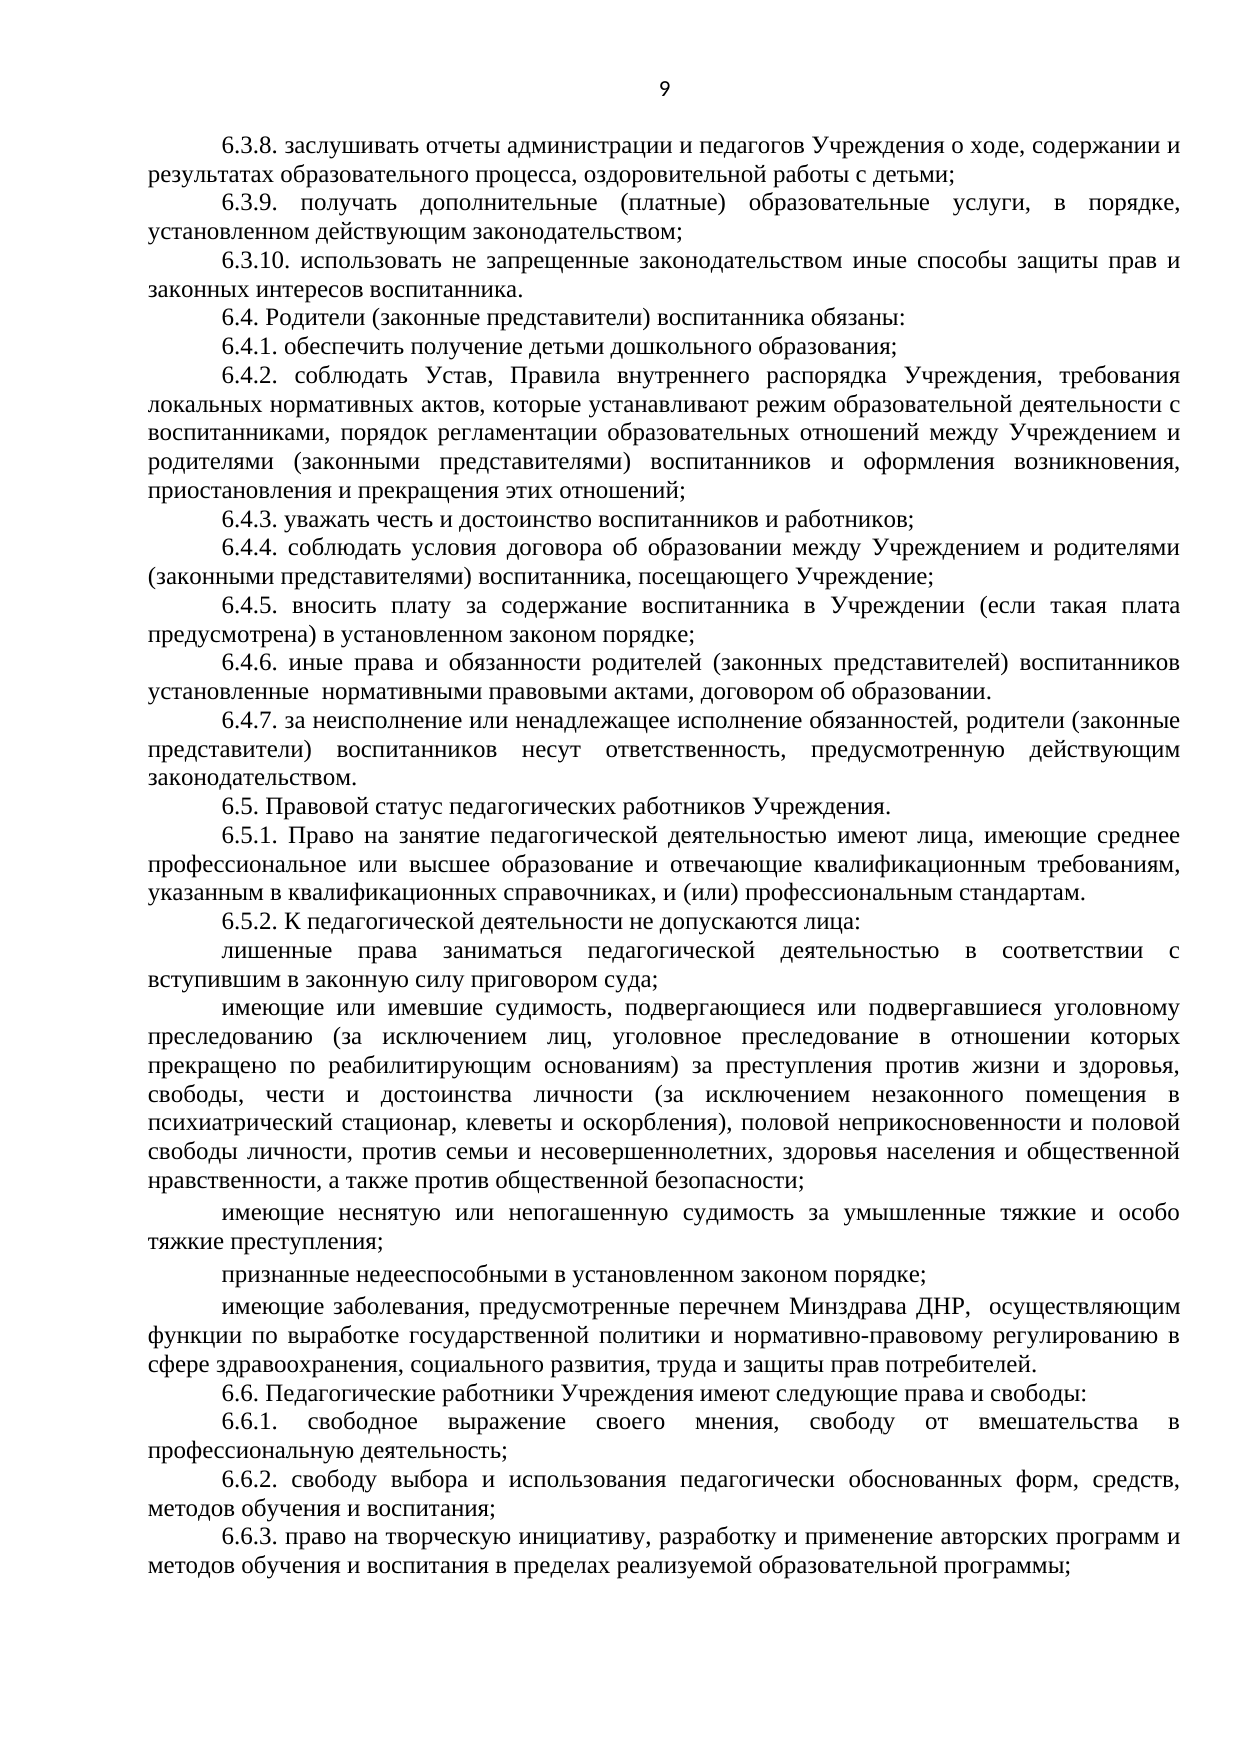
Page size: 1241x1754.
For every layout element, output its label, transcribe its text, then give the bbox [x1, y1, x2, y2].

text 6.6.2. свободу выбора и использования педагогически обоснованных форм, средств, методов обучения и воспитания; [148, 1464, 1181, 1521]
text 6.5. Правовой статус педагогических работников Учреждения. [148, 791, 1181, 820]
text 6.5.1. Право на занятие педагогической деятельностью имеют лица, имеющие среднее профессиональное или высшее образование и отвечающие квалификационным требованиям, указанным в квалификационных справочниках, и (или) профессиональным стандартам. [148, 820, 1181, 906]
text 6.4.5. вносить плату за содержание воспитанника в Учреждении (если такая плата предусмотрена) в установленном законом порядке; [148, 590, 1181, 647]
text лишенные права заниматься педагогической деятельностью в соответствии с вступившим в законную силу приговором суда; [148, 935, 1181, 992]
text 6.4.2. соблюдать Устав, Правила внутреннего распорядка Учреждения, требования локальных нормативных актов, которые устанавливают режим образовательной деятельности с воспитанниками, порядок регламентации образовательных отношений между Учреждением и родителями (законными представителями) воспитанников и оформления возникновения, приостановления и прекращения этих отношений; [148, 360, 1181, 504]
text имеющие неснятую или непогашенную судимость за умышленные тяжкие и особо тяжкие преступления; [148, 1197, 1181, 1255]
text 6.6. Педагогические работники Учреждения имеют следующие права и свободы: [148, 1378, 1181, 1406]
text имеющие заболевания, предусмотренные перечнем Минздрава ДНР, осуществляющим функции по выработке государственной политики и нормативно-правовому регулированию в сфере здравоохранения, социального развития, труда и защиты прав потребителей. [148, 1291, 1181, 1378]
text 6.4.6. иные права и обязанности родителей (законных представителей) воспитанников установленные нормативными правовыми актами, договором об образовании. [148, 647, 1181, 705]
text 6.3.9. получать дополнительные (платные) образовательные услуги, в порядке, установленном действующим законодательством; [148, 187, 1181, 245]
text имеющие или имевшие судимость, подвергающиеся или подвергавшиеся уголовному преследованию (за исключением лиц, уголовное преследование в отношении которых прекращено по реабилитирующим основаниям) за преступления против жизни и здоровья, свободы, чести и достоинства личности (за исключением незаконного помещения в психиатрический стационар, клеветы и оскорбления), половой неприкосновенности и половой свободы личности, против семьи и несовершеннолетних, здоровья населения и общественной нравственности, а также против общественной безопасности; [148, 992, 1181, 1194]
text 6.6.1. свободное выражение своего мнения, свободу от вмешательства в профессиональную деятельность; [148, 1406, 1181, 1464]
text 6.3.8. заслушивать отчеты администрации и педагогов Учреждения о ходе, содержании и результатах образовательного процесса, оздоровительной работы с детьми; [148, 130, 1181, 187]
text 6.4. Родители (законные представители) воспитанника обязаны: [148, 302, 1181, 331]
text 6.4.7. за неисполнение или ненадлежащее исполнение обязанностей, родители (законные представители) воспитанников несут ответственность, предусмотренную действующим законодательством. [148, 705, 1181, 791]
text 6.4.4. соблюдать условия договора об образовании между Учреждением и родителями (законными представителями) воспитанника, посещающего Учреждение; [148, 532, 1181, 590]
text 6.3.10. использовать не запрещенные законодательством иные способы защиты прав и законных интересов воспитанника. [148, 245, 1181, 302]
text 6.5.2. К педагогической деятельности не допускаются лица: [148, 906, 1181, 935]
text признанные недееспособными в установленном законом порядке; [148, 1259, 1181, 1287]
text 6.4.1. обеспечить получение детьми дошкольного образования; [148, 331, 1181, 360]
text 6.4.3. уважать честь и достоинство воспитанников и работников; [148, 504, 1181, 532]
text 6.6.3. право на творческую инициативу, разработку и применение авторских программ и методов обучения и воспитания в пределах реализуемой образовательной программы; [148, 1521, 1181, 1579]
